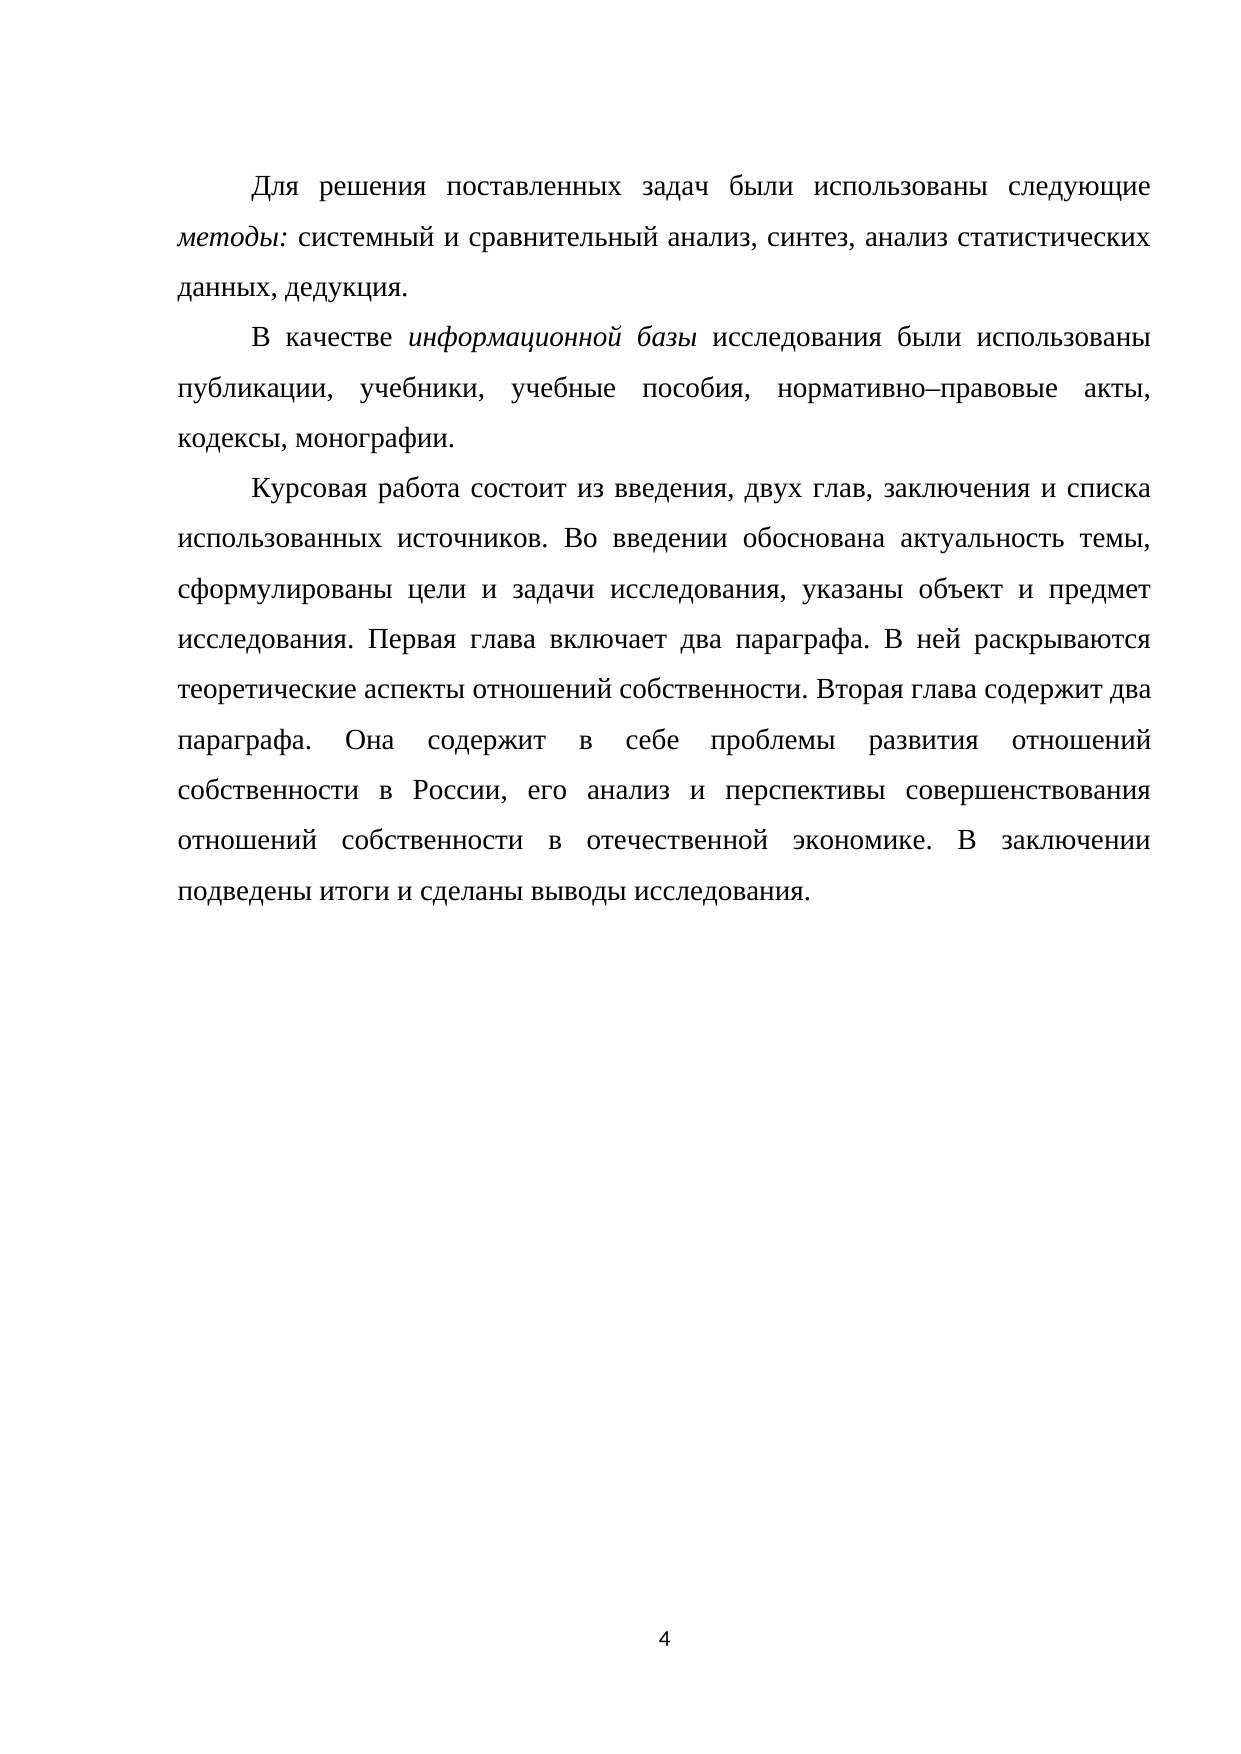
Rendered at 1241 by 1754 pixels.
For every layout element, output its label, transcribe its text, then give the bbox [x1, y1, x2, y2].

text Курсовая работа состоит из введения, двух глав, заключения и списка использованных источников. Во введении обоснована актуальность темы, сформулированы цели и задачи исследования, указаны объект и предмет исследования. Первая глава включает два параграфа. В ней раскрываются теоретические аспекты отношений собственности. Вторая глава содержит два параграфа. Она содержит в себе проблемы развития отношений собственности в России, его анализ и перспективы совершенствования отношений собственности в отечественной экономике. В заключении подведены итоги и сделаны выводы исследования. [177, 470, 1152, 906]
text В качестве информационной базы исследования были использованы публикации, учебники, учебные пособия, нормативно‒правовые акты, кодексы, монографии. [177, 319, 1152, 453]
text Для решения поставленных задач были использованы следующие методы: системный и сравнительный анализ, синтез, анализ статистических данных, дедукция. [177, 168, 1152, 303]
